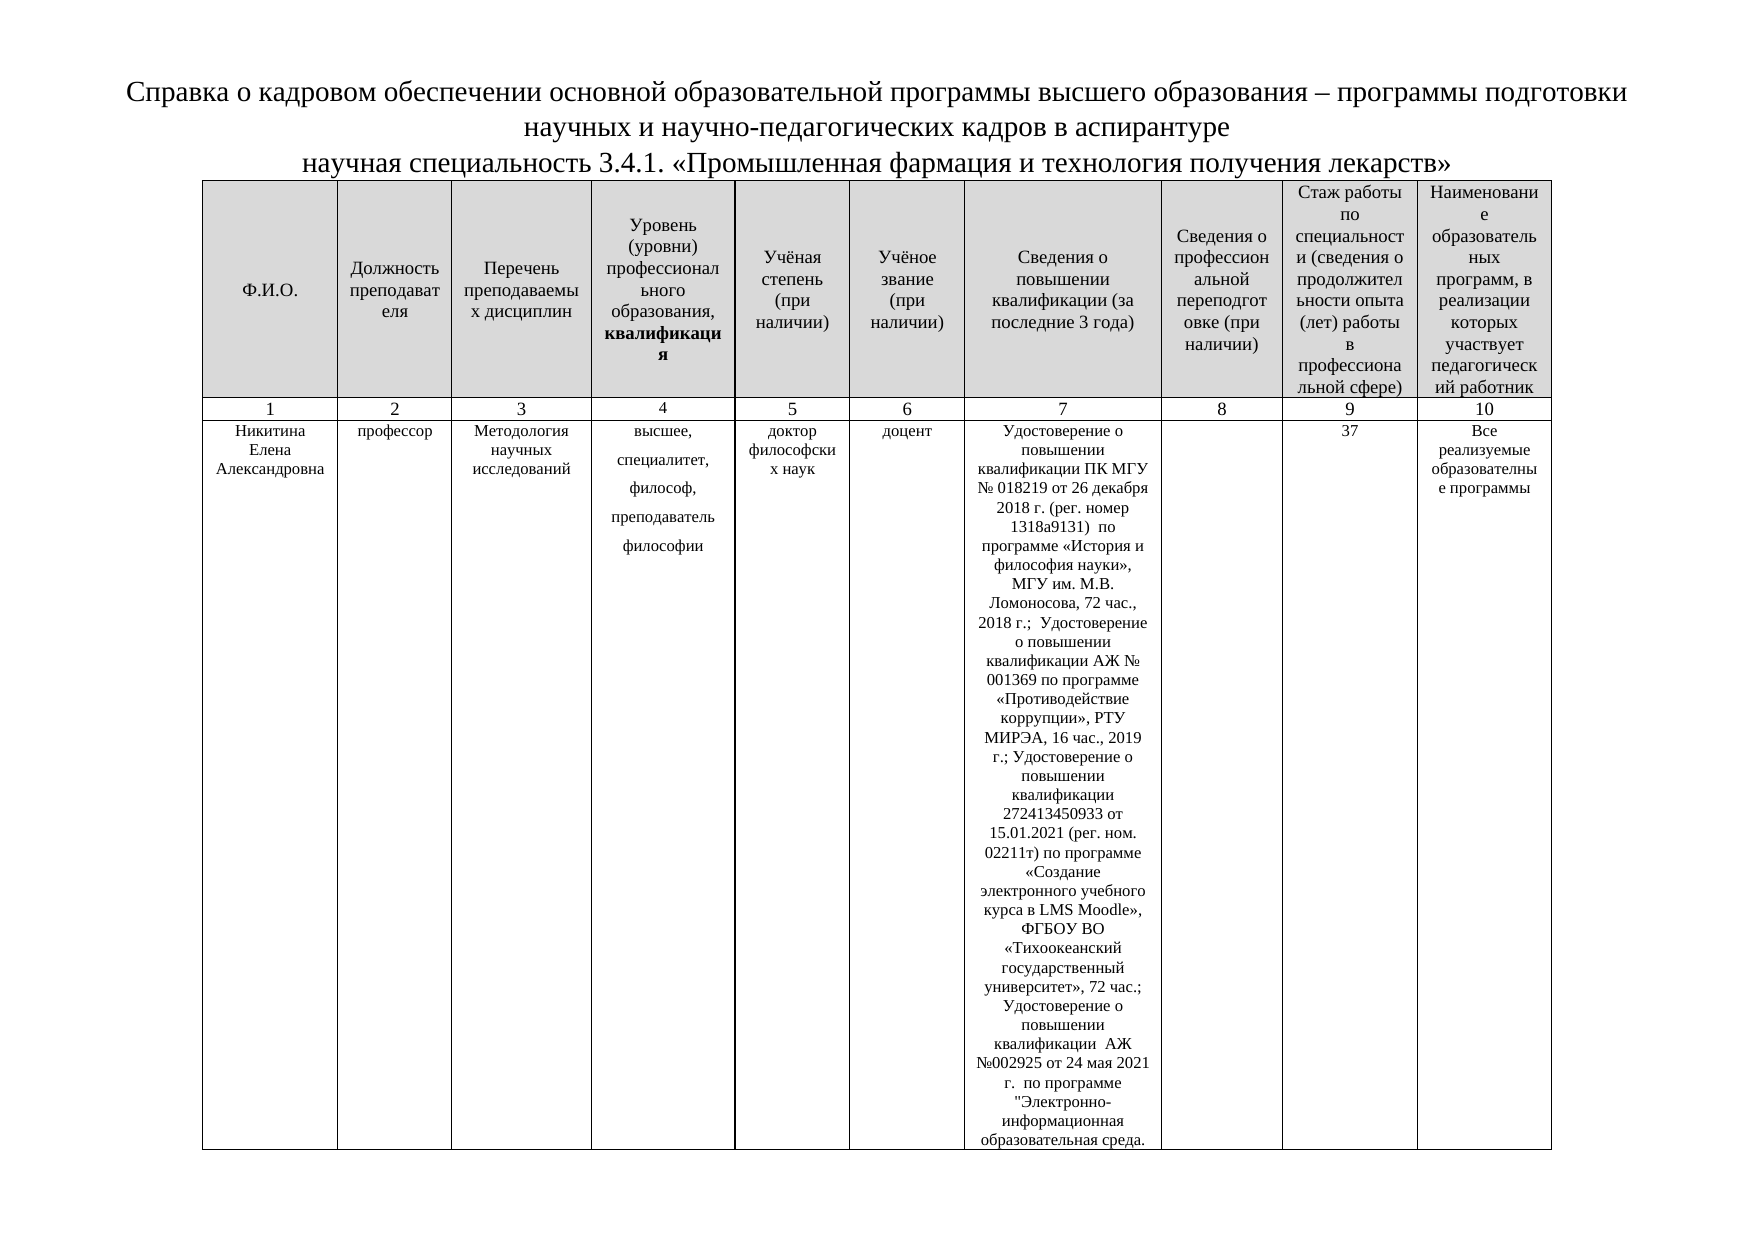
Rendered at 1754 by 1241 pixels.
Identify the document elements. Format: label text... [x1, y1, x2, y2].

table_cell доцент [850, 421, 964, 1149]
table_cell 9 [1283, 398, 1417, 420]
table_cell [203, 421, 337, 1149]
text научная специальность 3.4.1. «Промышленная фармация и технология получения лекарств» [74, 145, 1680, 178]
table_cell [1418, 421, 1551, 1149]
table_header Сведения о профессиональной переподготовке (при наличии) [1162, 181, 1282, 397]
table_cell 2 [338, 398, 451, 420]
table_header Сведения о повышении квалификации (за последние 3 года) [965, 181, 1161, 397]
table_cell 10 [1418, 398, 1551, 420]
table_header Стаж работы по специальности (сведения о продолжительности опыта (лет) работы в профессиональной сфере) [1283, 181, 1417, 397]
table_cell 7 [965, 398, 1161, 420]
table_cell 37 [1283, 421, 1417, 1149]
table_cell 8 [1162, 398, 1282, 420]
table_header Учёная степень (при наличии) [736, 181, 849, 397]
table_cell [1162, 421, 1282, 1149]
table_header Наименование образовательных программ, в реализации которых участвует педагогический работник [1418, 181, 1551, 397]
table_header Перечень преподаваемых дисциплин [452, 181, 591, 397]
table_header Ф.И.О. [203, 181, 337, 397]
table_cell 6 [850, 398, 964, 420]
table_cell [592, 421, 734, 1149]
table_cell 5 [736, 398, 849, 420]
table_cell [736, 421, 849, 1149]
table_cell 1 [203, 398, 337, 420]
table_cell 3 [452, 398, 591, 420]
table_header Должность преподавателя [338, 181, 451, 397]
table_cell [965, 421, 1161, 1149]
table_cell 4 [592, 398, 734, 420]
text Справка о кадровом обеспечении основной образовательной программы высшего образования – программы подготовки научных и научно-педагогических кадров в аспирантуре [74, 74, 1680, 143]
table_header Учёное звание (при наличии) [850, 181, 964, 397]
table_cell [452, 421, 591, 1149]
table_header Уровень (уровни) профессионального образования, квалификация [592, 181, 734, 397]
table_cell профессор [338, 421, 451, 1149]
